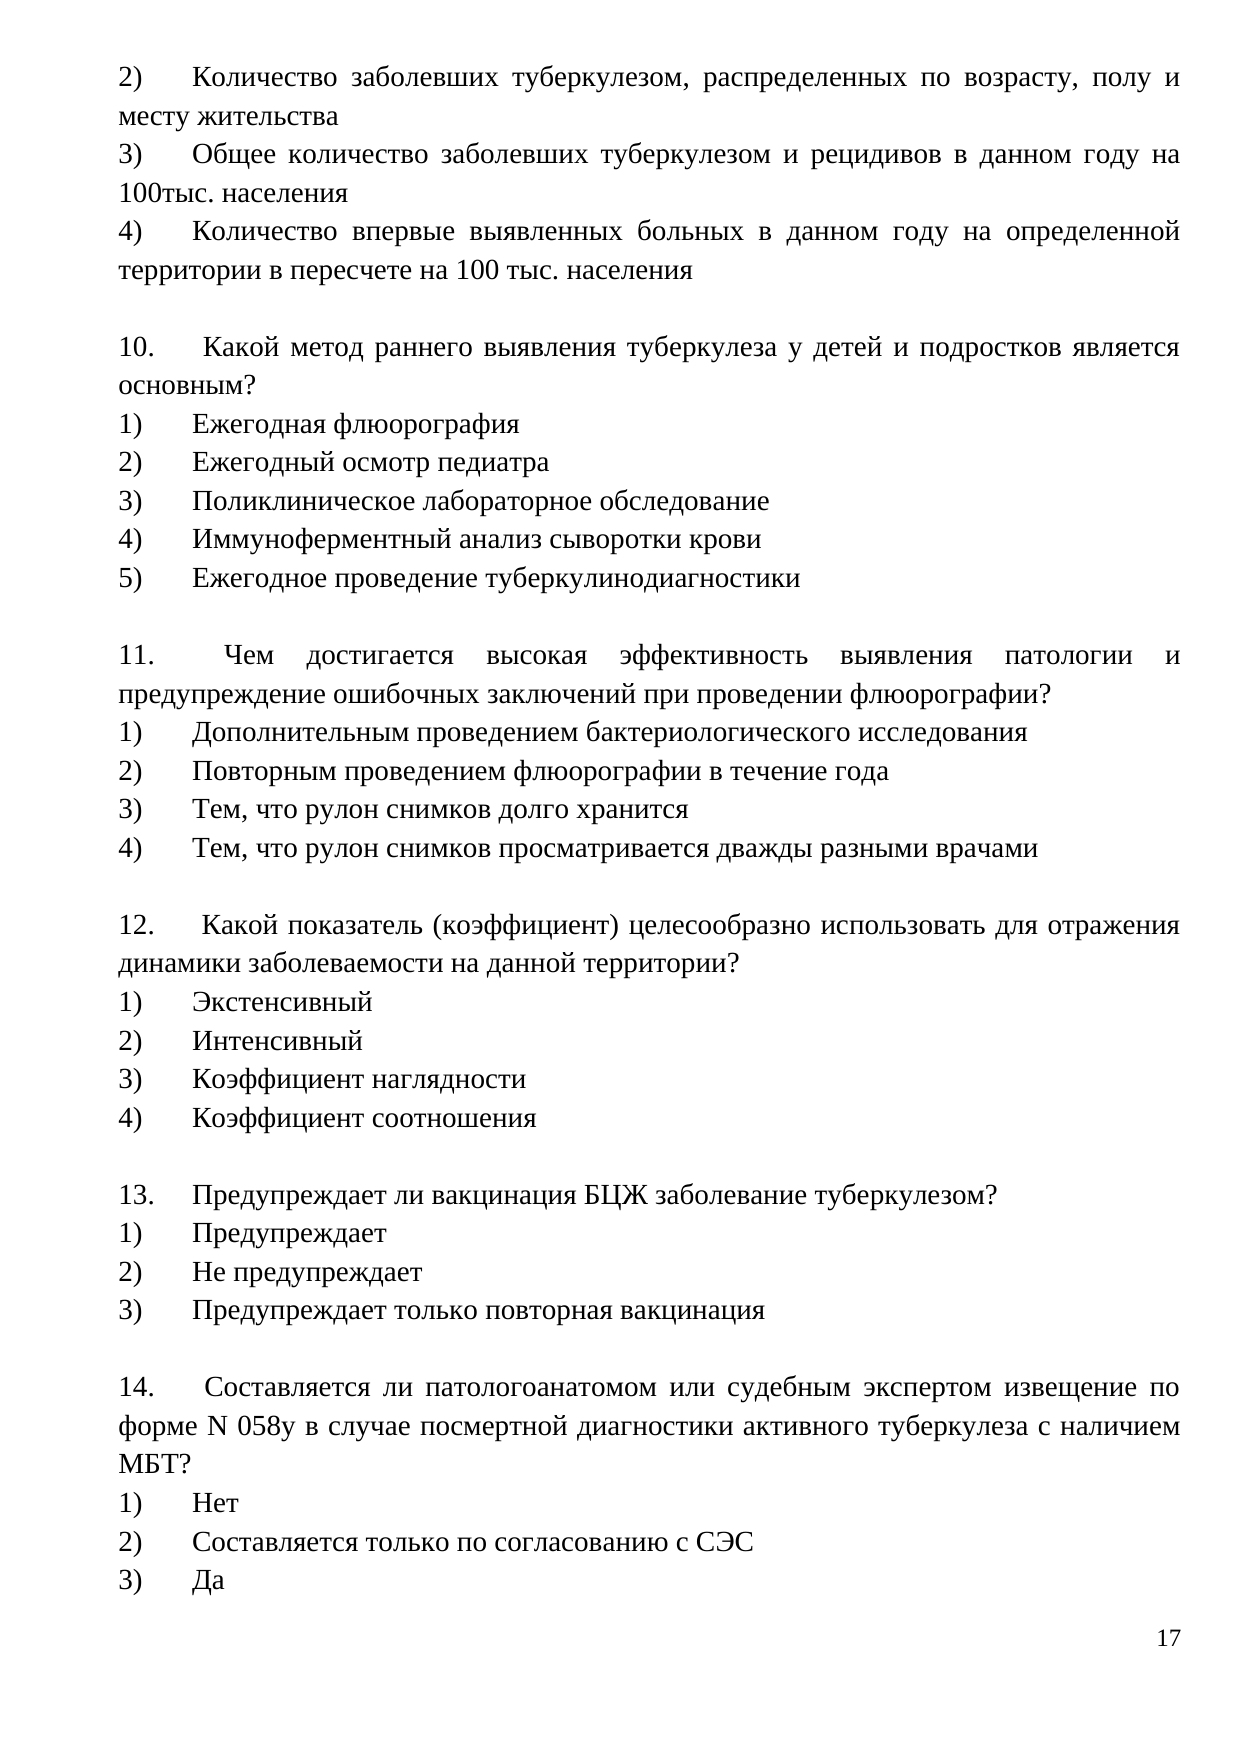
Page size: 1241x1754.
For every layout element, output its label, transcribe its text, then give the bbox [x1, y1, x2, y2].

list Предупреждает [118, 1215, 1181, 1249]
list Коэффициент соотношения [118, 1100, 1181, 1133]
list Тем, что рулон снимков долго хранится [118, 791, 1181, 825]
list Какой метод раннего выявления туберкулеза у детей и подростков является основным? [118, 329, 1181, 401]
list Интенсивный [118, 1023, 1181, 1056]
list Повторным проведением флюорографии в течение года [118, 753, 1181, 786]
list Общее количество заболевших туберкулезом и рецидивов в данном году на 100тыс. населения [118, 136, 1181, 208]
list Дополнительным проведением бактериологического исследования [118, 714, 1181, 748]
list Да [118, 1562, 1181, 1596]
list Коэффициент наглядности [118, 1061, 1181, 1095]
list Иммуноферментный анализ сыворотки крови [118, 522, 1181, 555]
list Нет [118, 1485, 1181, 1519]
list Ежегодная флюорография [118, 406, 1181, 439]
list Не предупреждает [118, 1254, 1181, 1287]
list Количество заболевших туберкулезом, распределенных по возрасту, полу и месту жительства [118, 59, 1181, 131]
list Поликлиническое лабораторное обследование [118, 483, 1181, 517]
list Чем достигается высокая эффективность выявления патологии и предупреждение ошибочных заключений при проведении флюорографии? [118, 637, 1181, 709]
list Составляется ли патологоанатомом или судебным экспертом извещение по форме N 058у в случае посмертной диагностики активного туберкулеза с наличием МБТ? [118, 1369, 1181, 1480]
list Ежегодное проведение туберкулинодиагностики [118, 560, 1181, 594]
list Тем, что рулон снимков просматривается дважды разными врачами [118, 830, 1181, 863]
list Составляется только по согласованию с СЭС [118, 1524, 1181, 1557]
list Количество впервые выявленных больных в данном году на определенной территории в пересчете на 100 тыс. населения [118, 213, 1181, 285]
list Предупреждает только повторная вакцинация [118, 1292, 1181, 1326]
list Ежегодный осмотр педиатра [118, 444, 1181, 478]
list Предупреждает ли вакцинация БЦЖ заболевание туберкулезом? [118, 1177, 1181, 1210]
list Какой показатель (коэффициент) целесообразно использовать для отражения динамики заболеваемости на данной территории? [118, 907, 1181, 979]
list Экстенсивный [118, 984, 1181, 1018]
